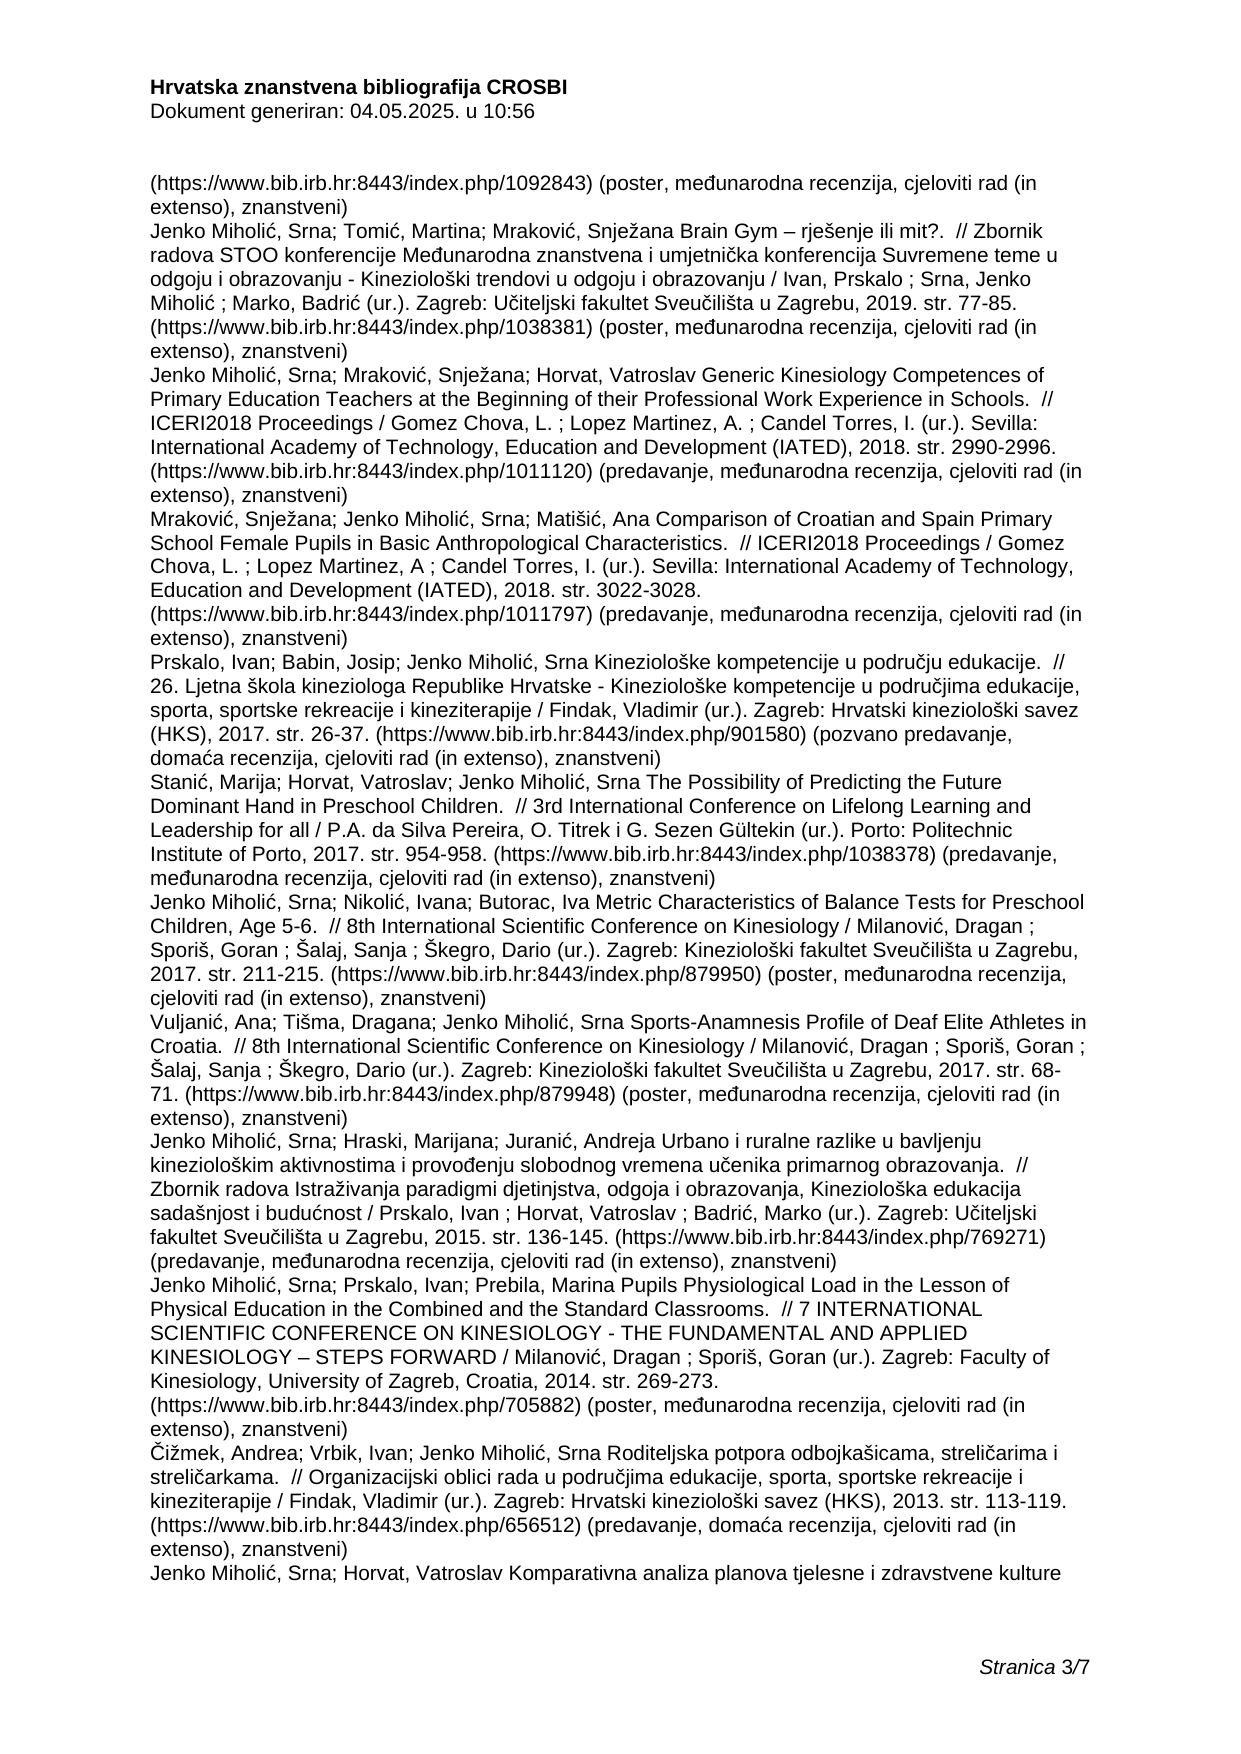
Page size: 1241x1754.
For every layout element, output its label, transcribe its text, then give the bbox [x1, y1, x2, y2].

text Stanić, Marija; Horvat, Vatroslav; Jenko Miholić, Srna [150, 770, 1090, 890]
text Vuljanić, Ana; Tišma, Dragana; Jenko Miholić, Srna [150, 1009, 1090, 1129]
text Čižmek, Andrea; Vrbik, Ivan; Jenko Miholić, Srna [150, 1441, 1090, 1561]
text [150, 171, 1090, 219]
text Jenko Miholić, Srna; Mraković, Snježana; Horvat, Vatroslav [150, 363, 1090, 506]
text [150, 1561, 1090, 1584]
text Mraković, Snježana; Jenko Miholić, Srna; Matišić, Ana [150, 506, 1090, 650]
text Prskalo, Ivan; Babin, Josip; Jenko Miholić, Srna [150, 650, 1090, 770]
text Jenko Miholić, Srna; Hraski, Marijana; Juranić, Andreja [150, 1129, 1090, 1273]
text Jenko Miholić, Srna; Prskalo, Ivan; Prebila, Marina [150, 1273, 1090, 1441]
text Jenko Miholić, Srna; Nikolić, Ivana; Butorac, Iva [150, 890, 1090, 1009]
text Jenko Miholić, Srna; Tomić, Martina; Mraković, Snježana [150, 219, 1090, 363]
